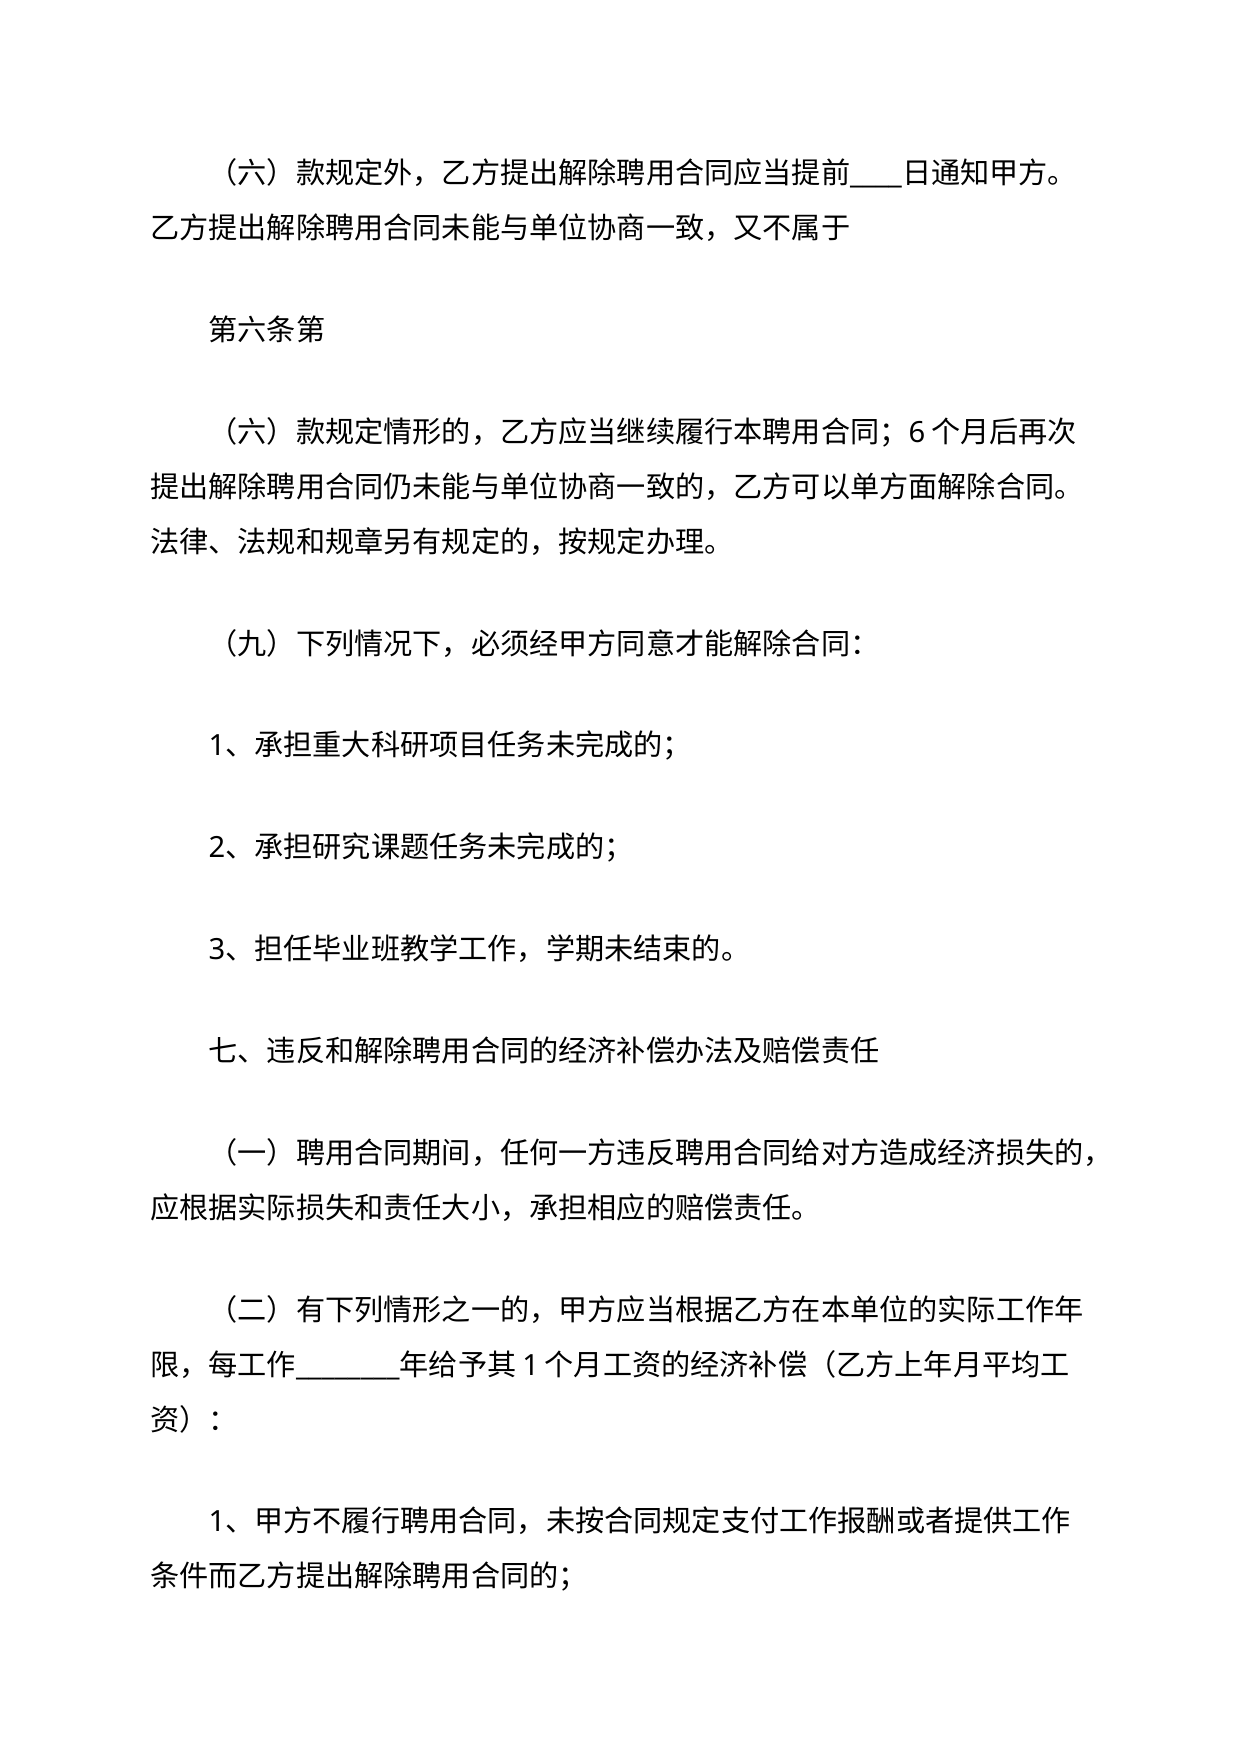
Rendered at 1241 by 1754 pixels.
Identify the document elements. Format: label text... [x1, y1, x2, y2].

text 七、违反和解除聘用合同的经济补偿办法及赔偿责任 [150, 1028, 1090, 1070]
text 第六条第 [150, 307, 1090, 349]
text （九）下列情况下，必须经甲方同意才能解除合同： [150, 620, 1090, 662]
text 1、承担重大科研项目任务未完成的； [150, 722, 1090, 764]
text （六）款规定情形的，乙方应当继续履行本聘用合同；6个月后再次提出解除聘用合同仍未能与单位协商一致的，乙方可以单方面解除合同。法律、法规和规章另有规定的，按规定办理。 [150, 408, 1090, 561]
text （二）有下列情形之一的，甲方应当根据乙方在本单位的实际工作年限，每工作________年给予其1个月工资的经济补偿（乙方上年月平均工资）： [150, 1286, 1090, 1438]
text 1、甲方不履行聘用合同，未按合同规定支付工作报酬或者提供工作条件而乙方提出解除聘用合同的； [150, 1498, 1090, 1595]
text 2、承担研究课题任务未完成的； [150, 824, 1090, 866]
text （六）款规定外，乙方提出解除聘用合同应当提前____日通知甲方。乙方提出解除聘用合同未能与单位协商一致，又不属于 [150, 150, 1090, 247]
text 3、担任毕业班教学工作，学期未结束的。 [150, 926, 1090, 968]
text （一）聘用合同期间，任何一方违反聘用合同给对方造成经济损失的，应根据实际损失和责任大小，承担相应的赔偿责任。 [150, 1130, 1090, 1227]
